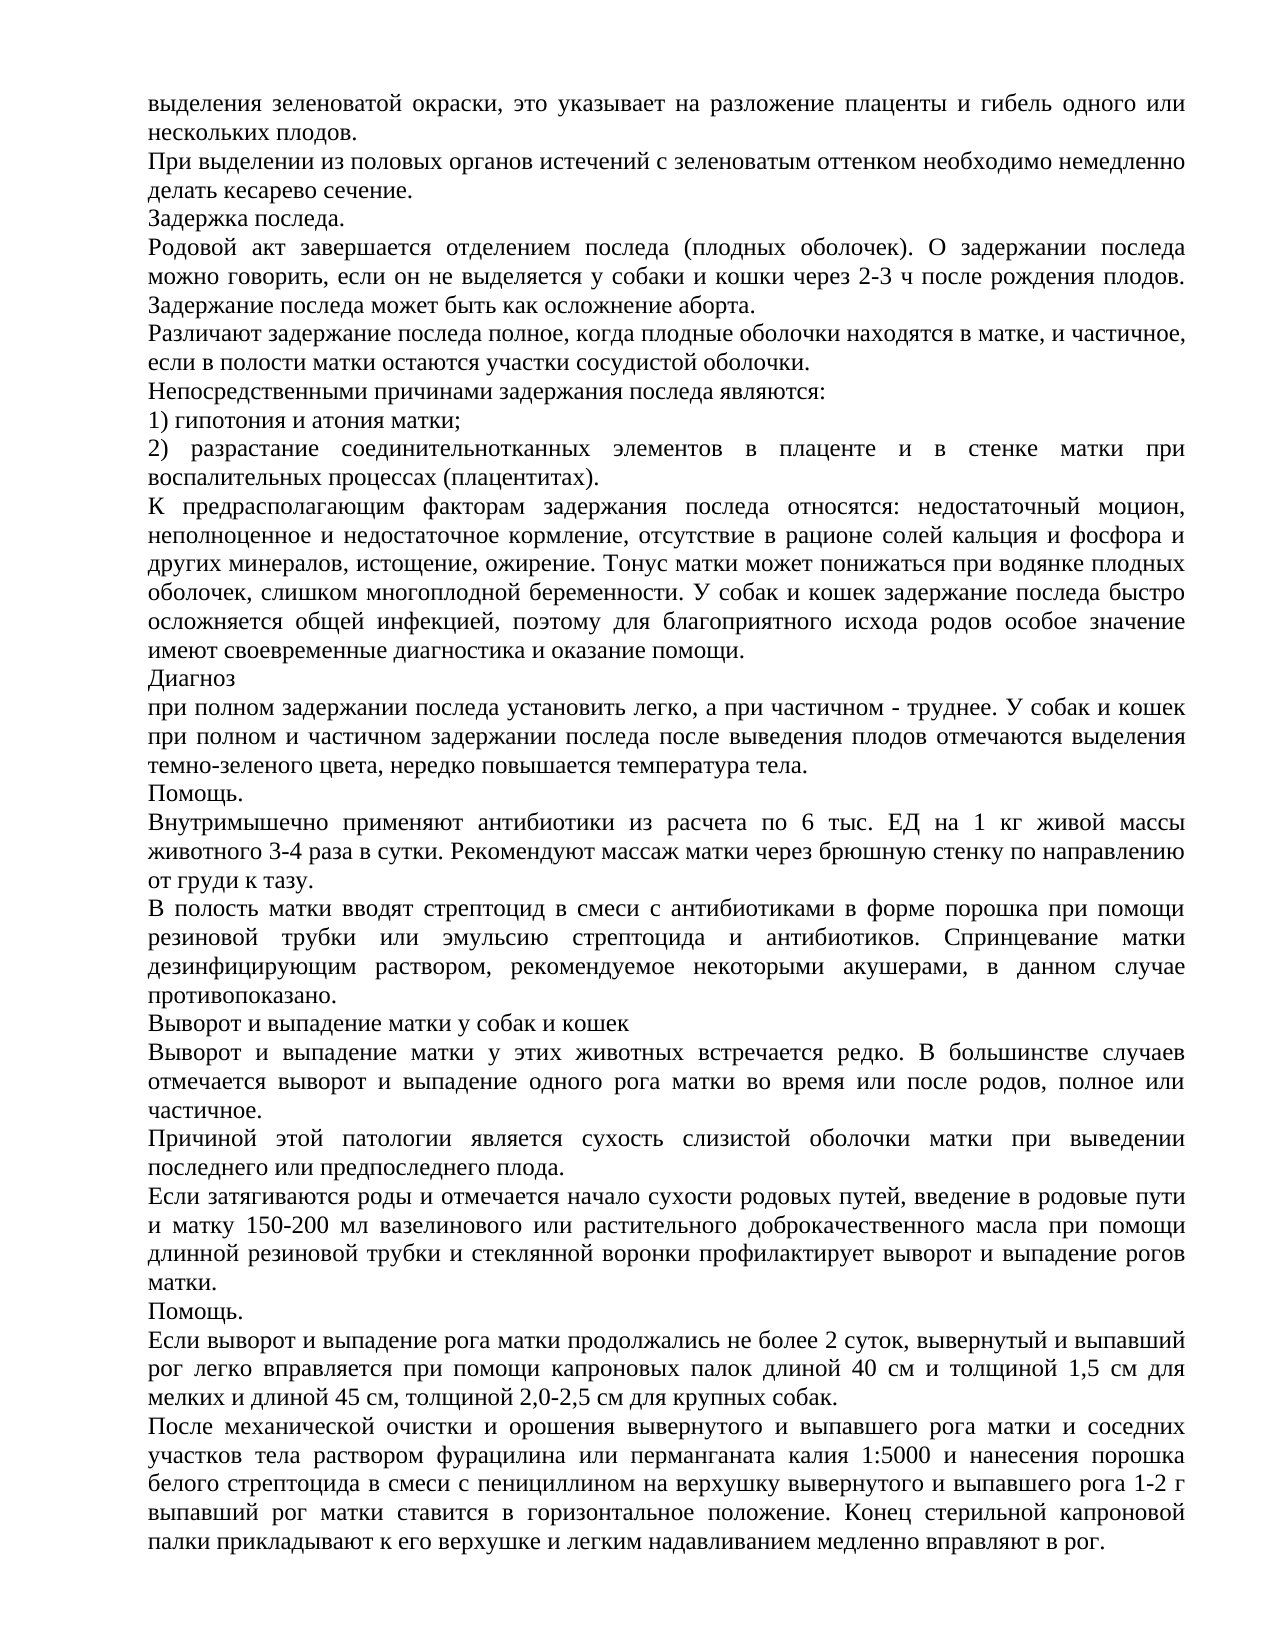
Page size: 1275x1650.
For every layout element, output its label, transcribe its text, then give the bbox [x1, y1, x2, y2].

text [148, 88, 1186, 146]
text Выворот и выпадение матки у этих животных встречается редко. В большинстве случаев отмечается выворот и выпадение одного рога матки во время или после родов, полное или частичное. [148, 1037, 1186, 1123]
text Задержка последа. [148, 203, 1186, 232]
text Помощь. [148, 1296, 1186, 1325]
text Выворот и выпадение матки у собак и кошек [148, 1008, 1186, 1037]
text Родовой акт завершается отделением последа (плодных оболочек). О задержании последа можно говорить, если он не выделяется у собаки и кошки через 2-3 ч после рождения плодов. Задержание последа может быть как осложнение аборта. [148, 232, 1186, 318]
text При выделении из половых органов истечений с зеленоватым оттенком необходимо немедленно делать кесарево сечение. [148, 146, 1186, 203]
text Если выворот и выпадение рога матки продолжались не более 2 суток, вывернутый и выпавший рог легко вправляется при помощи капроновых палок длиной 40 см и толщиной 1,5 см для мелких и длиной 45 см, толщиной 2,0-2,5 см для крупных собак. [148, 1325, 1186, 1411]
text Причиной этой патологии является сухость слизистой оболочки матки при выведении последнего или предпоследнего плода. [148, 1123, 1186, 1181]
text Помощь. [148, 778, 1186, 807]
text Внутримышечно применяют антибиотики из расчета по 6 тыс. ЕД на 1 кг живой массы животного 3-4 раза в сутки. Рекомендуют массаж матки через брюшную стенку по направлению от груди к тазу. [148, 807, 1186, 893]
text 1) гипотония и атония матки; [148, 405, 1186, 433]
text К предрасполагающим факторам задержания последа относятся: недостаточный моцион, неполноценное и недостаточное кормление, отсутствие в рационе солей кальция и фосфора и других минералов, истощение, ожирение. Тонус матки может понижаться при водянке плодных оболочек, слишком многоплодной беременности. У собак и кошек задержание последа быстро осложняется общей инфекцией, поэтому для благоприятного исхода родов особое значение имеют своевременные диагностика и оказание помощи. [148, 491, 1186, 663]
text В полость матки вводят стрептоцид в смеси с антибиотиками в форме порошка при помощи резиновой трубки или эмульсию стрептоцида и антибиотиков. Спринцевание матки дезинфицирующим раствором, рекомендуемое некоторыми акушерами, в данном случае противопоказано. [148, 893, 1186, 1008]
text После механической очистки и орошения вывернутого и выпавшего рога матки и соседних участков тела раствором фурацилина или перманганата калия 1:5000 и нанесения порошка белого стрептоцида в смеси с пенициллином на верхушку вывернутого и выпавшего рога 1-2 г выпавший рог матки ставится в горизонтальное положение. Конец стерильной капроновой палки прикладывают к его верхушке и легким надавливанием медленно вправляют в рог. [148, 1411, 1186, 1555]
text 2) разрастание соединительнотканных элементов в плаценте и в стенке матки при воспалительных процессах (плацентитах). [148, 433, 1186, 491]
text Различают задержание последа полное, когда плодные оболочки находятся в матке, и частичное, если в полости матки остаются участки сосудистой оболочки. [148, 318, 1186, 376]
text при полном задержании последа установить легко, а при частичном - труднее. У собак и кошек при полном и частичном задержании последа после выведения плодов отмечаются выделения темно-зеленого цвета, нередко повышается температура тела. [148, 692, 1186, 778]
text Диагноз [148, 663, 1186, 692]
text Если затягиваются роды и отмечается начало сухости родовых путей, введение в родовые пути и матку 150-200 мл вазелинового или растительного доброкачественного масла при помощи длинной резиновой трубки и стеклянной воронки профилактирует выворот и выпадение рогов матки. [148, 1181, 1186, 1296]
text Непосредственными причинами задержания последа являются: [148, 376, 1186, 405]
